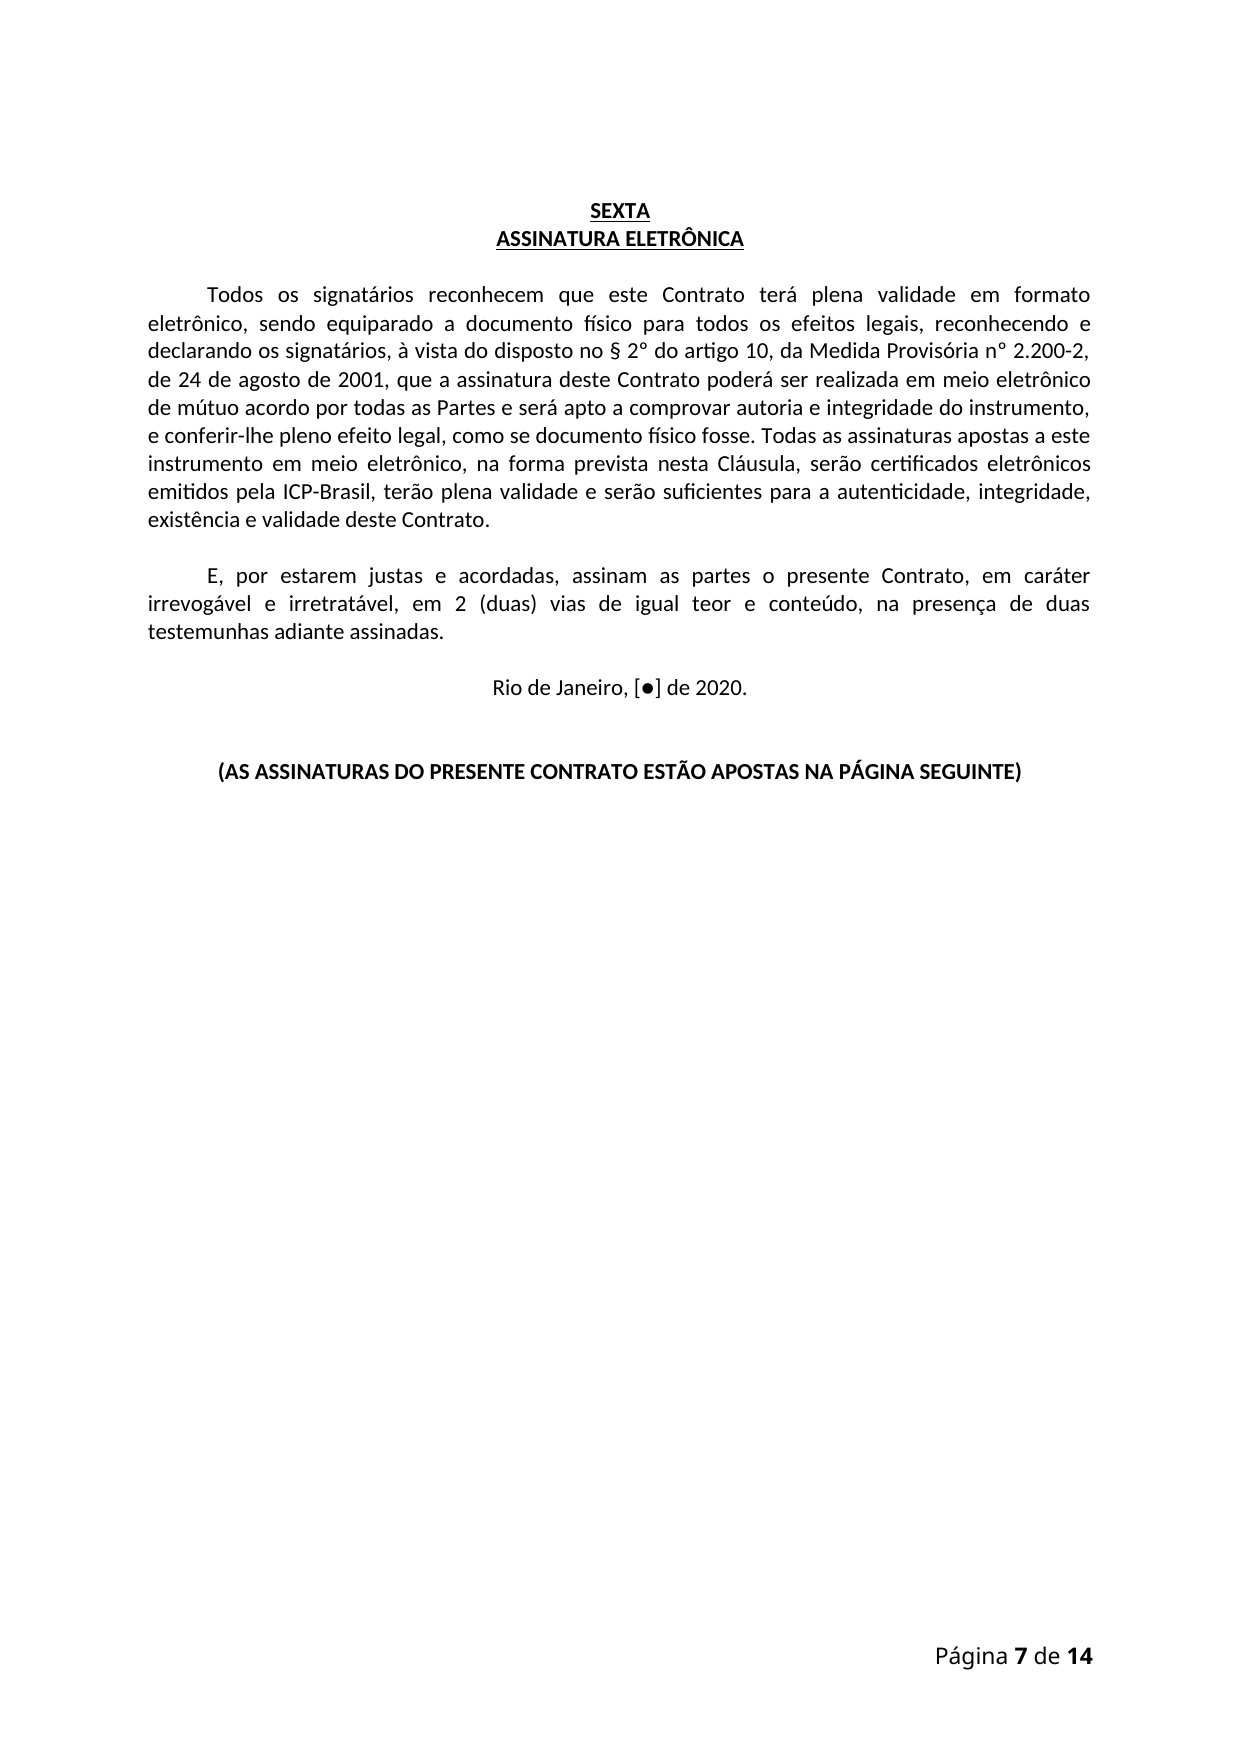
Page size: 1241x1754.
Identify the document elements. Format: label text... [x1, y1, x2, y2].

text (AS ASSINATURAS DO PRESENTE CONTRATO ESTÃO APOSTAS NA PÁGINA SEGUINTE) [148, 757, 1092, 785]
text Rio de Janeiro, [●] de 2020. [148, 673, 1092, 701]
text Todos os signatários reconhecem que este Contrato terá plena validade em formato eletrônico, sendo equiparado a documento físico para todos os efeitos legais, reconhecendo e declarando os signatários, à vista do disposto no § 2º do artigo 10, da Medida Provisória nº 2.200-2, de 24 de agosto de 2001, que a assinatura deste Contrato poderá ser realizada em meio eletrônico de mútuo acordo por todas as Partes e será apto a comprovar autoria e integridade do instrumento, e conferir-lhe pleno efeito legal, como se documento físico fosse. Todas as assinaturas apostas a este instrumento em meio eletrônico, na forma prevista nesta Cláusula, serão certificados eletrônicos emitidos pela ICP-Brasil, terão plena validade e serão suficientes para a autenticidade, integridade, existência e validade deste Contrato. [148, 281, 1092, 533]
list ASSINATURA ELETRÔNICA [148, 224, 1092, 253]
list SEXTA [148, 197, 1092, 224]
text E, por estarem justas e acordadas, assinam as partes o presente Contrato, em caráter irrevogável e irretratável, em 2 (duas) vias de igual teor e conteúdo, na presença de duas testemunhas adiante assinadas. [148, 561, 1092, 645]
